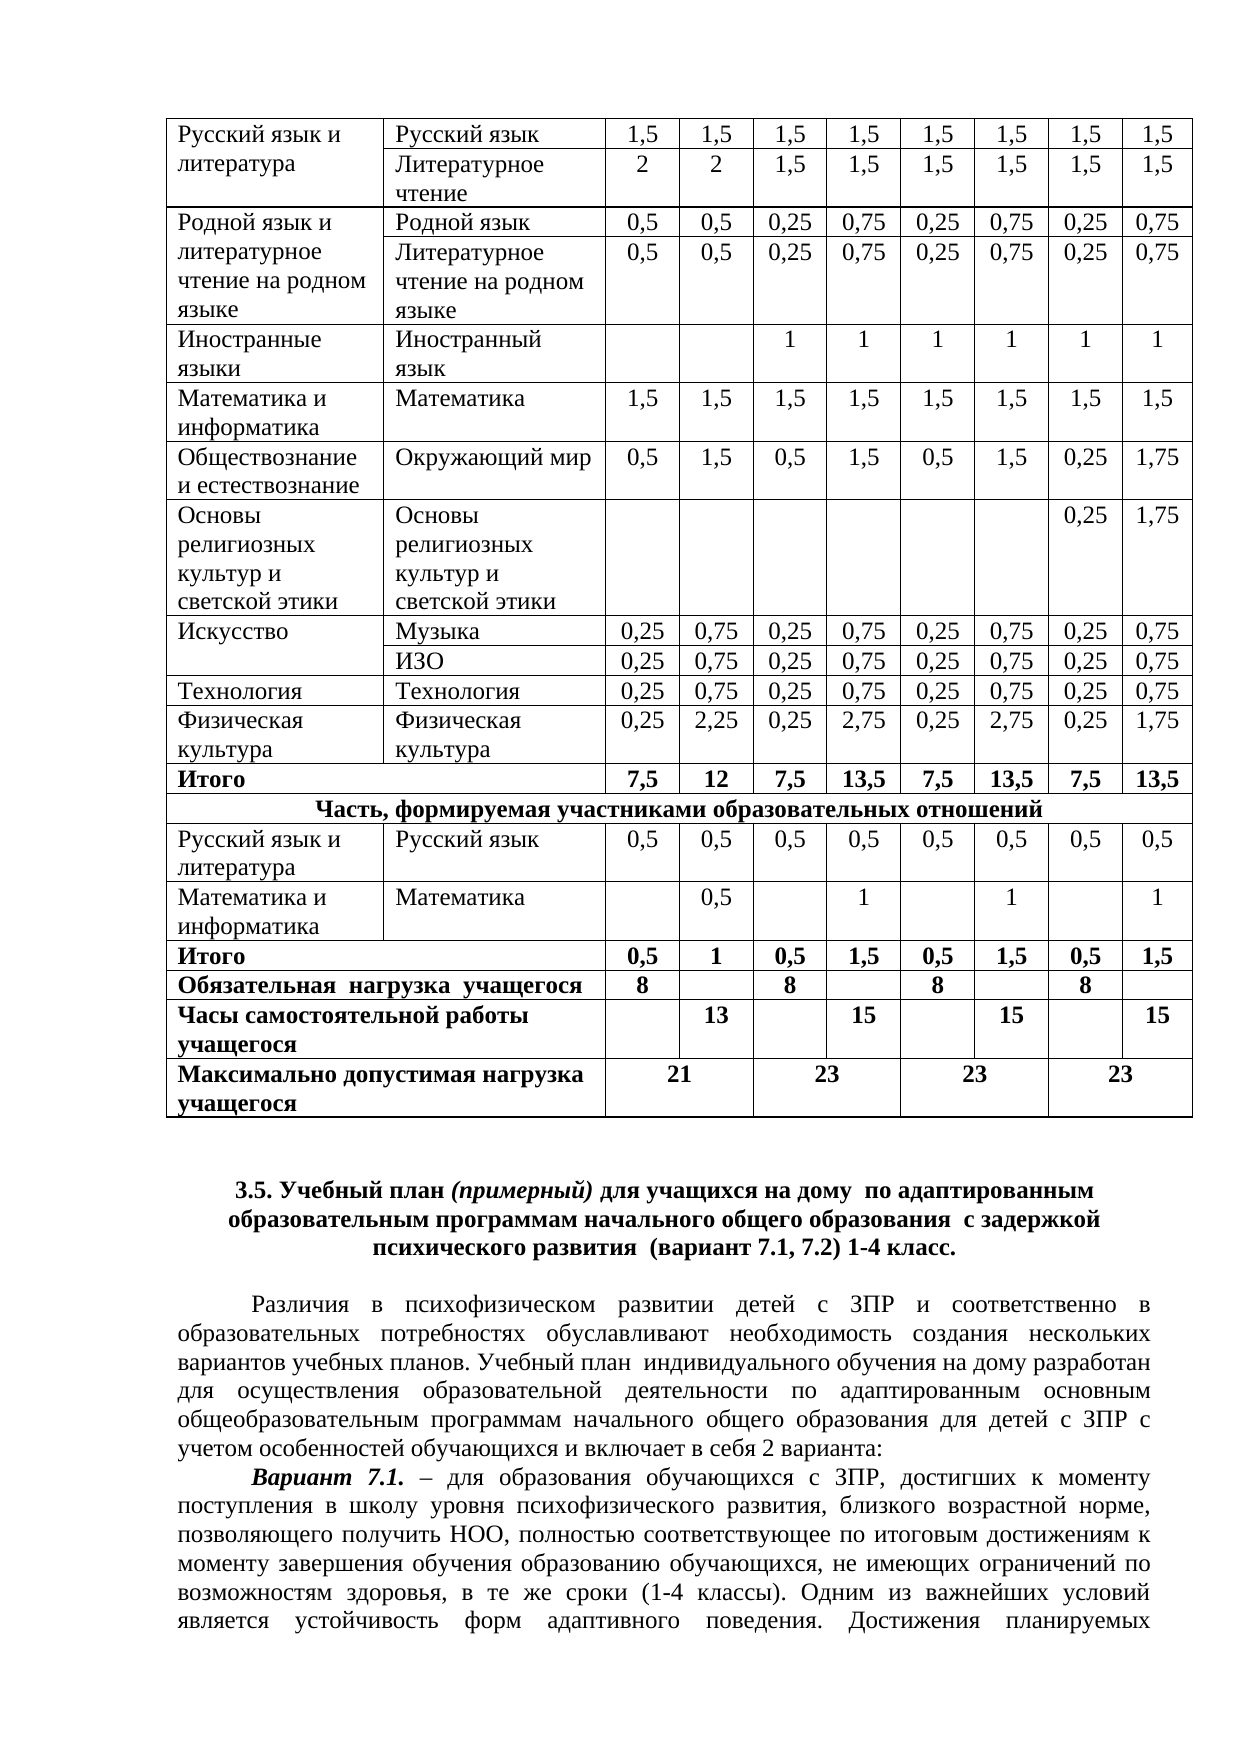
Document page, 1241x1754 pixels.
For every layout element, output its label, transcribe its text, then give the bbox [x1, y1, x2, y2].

table_cell Часы самостоятельной работы учащегося [167, 1000, 605, 1058]
table_cell 13,5 [827, 764, 900, 793]
table_cell 0,75 [680, 616, 753, 645]
table_cell Технология [384, 676, 605, 704]
table_cell Родной язык [384, 208, 605, 236]
table_cell 1,5 [975, 383, 1048, 441]
table_cell 0,25 [1049, 616, 1122, 645]
table_cell 0,75 [827, 237, 900, 323]
table_cell 0,5 [827, 824, 900, 881]
table_cell Физическая культура [384, 706, 605, 763]
table_cell 1,5 [827, 383, 900, 441]
table_cell 0,75 [680, 646, 753, 675]
table_cell 0,25 [901, 706, 974, 763]
table_cell 8 [606, 971, 679, 999]
table_cell [975, 500, 1048, 615]
table_cell 13,5 [975, 764, 1048, 793]
table_cell [827, 500, 900, 615]
table_cell 1 [1123, 882, 1192, 940]
table_cell 0,75 [975, 237, 1048, 323]
table_cell [901, 882, 974, 940]
table_cell [606, 1000, 679, 1058]
table_cell 0,5 [754, 824, 826, 881]
table_cell 1,5 [975, 119, 1048, 148]
table_cell 0,25 [901, 208, 974, 236]
table_cell Максимально допустимая нагрузка учащегося [167, 1059, 605, 1116]
table_cell 0,25 [1049, 706, 1122, 763]
table_cell [975, 971, 1048, 999]
table_cell 15 [827, 1000, 900, 1058]
table_cell 0,25 [901, 237, 974, 323]
table_cell [754, 882, 826, 940]
table_cell 0,5 [680, 208, 753, 236]
table_cell Математика и информатика [167, 882, 383, 940]
table_cell Основы религиозных культур и светской этики [384, 500, 605, 615]
table_cell [606, 500, 679, 615]
table_cell 1 [901, 325, 974, 382]
table_cell Литературное чтение [384, 149, 605, 206]
table_cell 1,5 [1049, 149, 1122, 206]
table_cell Русский язык [384, 824, 605, 881]
text 3.5. Учебный план (примерный) для учащихся на дому по адаптированным образовательным программам начального общего образования с задержкой психического развития (вариант 7.1, 7.2) 1-4 класс. [177, 1175, 1152, 1261]
table_cell 0,75 [1123, 646, 1192, 675]
table_cell Русский язык [384, 119, 605, 148]
table_cell 1,5 [901, 149, 974, 206]
table_cell 0,75 [827, 208, 900, 236]
table_cell ИЗО [384, 646, 605, 675]
table_cell 1,5 [1123, 149, 1192, 206]
table_cell 0,25 [606, 646, 679, 675]
table_cell 1,5 [1123, 941, 1192, 969]
table_cell [754, 1000, 826, 1058]
table_cell 0,75 [827, 676, 900, 704]
table_cell 1 [827, 882, 900, 940]
table_cell 1 [754, 325, 826, 382]
table_cell 0,25 [606, 706, 679, 763]
table_cell 1,5 [1049, 383, 1122, 441]
table_cell 0,75 [975, 646, 1048, 675]
table_cell 0,5 [1049, 941, 1122, 969]
table_cell 1,5 [827, 149, 900, 206]
table_cell 0,75 [975, 616, 1048, 645]
table_cell 0,25 [1049, 646, 1122, 675]
table_cell [606, 325, 679, 382]
table_cell 0,75 [1123, 237, 1192, 323]
table_cell 1,5 [1123, 119, 1192, 148]
table_cell 2 [680, 149, 753, 206]
table_cell [1049, 882, 1122, 940]
table_cell 0,75 [827, 646, 900, 675]
table_cell [901, 500, 974, 615]
table_cell 0,5 [1123, 824, 1192, 881]
table_cell 1,5 [754, 119, 826, 148]
table_cell 0,25 [1049, 442, 1122, 499]
table_cell 0,25 [1049, 237, 1122, 323]
table_cell 1,5 [827, 119, 900, 148]
table_cell Окружающий мир [384, 442, 605, 499]
table_cell 0,25 [901, 616, 974, 645]
table_cell 8 [1049, 971, 1122, 999]
table_cell 0,5 [606, 208, 679, 236]
table_cell 1 [975, 325, 1048, 382]
table_cell 0,75 [1123, 676, 1192, 704]
table_cell 0,5 [606, 941, 679, 969]
table_cell 0,5 [901, 941, 974, 969]
table_cell Итого [167, 941, 605, 969]
table_cell 1 [827, 325, 900, 382]
table_cell Родной язык и литературное чтение на родном языке [167, 208, 383, 323]
table_cell 2,25 [680, 706, 753, 763]
table_cell 1,5 [1049, 119, 1122, 148]
table_cell 0,25 [754, 676, 826, 704]
table_cell 1 [975, 882, 1048, 940]
table_cell [1049, 1000, 1122, 1058]
table_cell 1,75 [1123, 500, 1192, 615]
table_cell 0,75 [975, 676, 1048, 704]
table_cell Обязательная нагрузка учащегося [167, 971, 605, 999]
text Различия в психофизическом развитии детей с ЗПР и соответственно в образовательных потребностях обуславливают необходимость создания нескольких вариантов учебных планов. Учебный план индивидуального обучения на дому разработан для осуществления образовательной деятельности по адаптированным основным общеобразовательным программам начального общего образования для детей с ЗПР с учетом особенностей обучающихся и включает в себя 2 варианта: [177, 1289, 1152, 1462]
table_cell 0,25 [1049, 676, 1122, 704]
table_cell 0,5 [975, 824, 1048, 881]
table_cell 0,5 [901, 824, 974, 881]
table_cell 15 [1123, 1000, 1192, 1058]
table_cell 1,5 [827, 941, 900, 969]
table_cell 0,25 [606, 616, 679, 645]
table_cell 0,5 [606, 237, 679, 323]
table_cell 1,5 [827, 442, 900, 499]
table_cell 1,5 [754, 383, 826, 441]
table_cell 0,25 [1049, 208, 1122, 236]
table_cell Основы религиозных культур и светской этики [167, 500, 383, 615]
table_cell [1123, 971, 1192, 999]
table_cell 7,5 [754, 764, 826, 793]
table_cell 12 [680, 764, 753, 793]
table_cell Иностранные языки [167, 325, 383, 382]
table_cell Русский язык и литература [167, 119, 383, 206]
table_cell 0,75 [975, 208, 1048, 236]
table_cell 0,25 [901, 646, 974, 675]
table_cell 0,75 [1123, 208, 1192, 236]
table_cell 1,5 [680, 383, 753, 441]
table_cell [754, 500, 826, 615]
table_cell 23 [901, 1059, 1048, 1116]
table_cell Русский язык и литература [167, 824, 383, 881]
table_cell 0,25 [754, 208, 826, 236]
table_cell [680, 971, 753, 999]
table_cell Математика [384, 383, 605, 441]
table_cell 0,25 [606, 676, 679, 704]
table_cell 2 [606, 149, 679, 206]
table_cell 1,75 [1123, 706, 1192, 763]
table_cell 1,5 [901, 383, 974, 441]
table_cell 13 [680, 1000, 753, 1058]
table_cell 0,5 [680, 237, 753, 323]
table_cell 1,5 [975, 941, 1048, 969]
table_cell 0,5 [606, 442, 679, 499]
table_cell 1,5 [606, 383, 679, 441]
table_cell 0,5 [680, 824, 753, 881]
table_cell 1,5 [680, 442, 753, 499]
table_cell 7,5 [606, 764, 679, 793]
table_cell Итого [167, 764, 605, 793]
table_cell 0,5 [606, 824, 679, 881]
table_cell 0,75 [680, 676, 753, 704]
table_cell 0,5 [901, 442, 974, 499]
table_cell [827, 971, 900, 999]
table_cell Математика и информатика [167, 383, 383, 441]
table_cell 0,5 [1049, 824, 1122, 881]
table_cell 8 [901, 971, 974, 999]
table_cell Технология [167, 676, 383, 704]
table_cell 1,5 [901, 119, 974, 148]
table_cell 1 [680, 941, 753, 969]
table_cell 0,25 [754, 706, 826, 763]
table_cell 0,5 [754, 941, 826, 969]
table_cell 8 [754, 971, 826, 999]
table_cell 0,5 [754, 442, 826, 499]
table_cell [680, 325, 753, 382]
table_cell Музыка [384, 616, 605, 645]
table_cell 1,5 [975, 149, 1048, 206]
table_cell 7,5 [901, 764, 974, 793]
table_cell 0,75 [1123, 616, 1192, 645]
table_cell 2,75 [975, 706, 1048, 763]
table_cell 15 [975, 1000, 1048, 1058]
table_cell Иностранный язык [384, 325, 605, 382]
table_cell 1,5 [975, 442, 1048, 499]
table_cell 1,5 [754, 149, 826, 206]
table_cell 1 [1123, 325, 1192, 382]
table_cell 0,25 [754, 616, 826, 645]
table_cell 1,5 [680, 119, 753, 148]
table_cell 0,25 [754, 237, 826, 323]
table_cell 1 [1049, 325, 1122, 382]
table_cell Обществознание и естествознание [167, 442, 383, 499]
table_cell Математика [384, 882, 605, 940]
table_cell 0,75 [827, 616, 900, 645]
table_cell 2,75 [827, 706, 900, 763]
table_cell 0,5 [680, 882, 753, 940]
table_cell 1,75 [1123, 442, 1192, 499]
table_cell 21 [606, 1059, 753, 1116]
table_cell 0,25 [1049, 500, 1122, 615]
table_cell Искусство [167, 616, 383, 675]
table_cell Часть, формируемая участниками образовательных отношений [167, 794, 1192, 823]
table_cell [901, 1000, 974, 1058]
table_cell 7,5 [1049, 764, 1122, 793]
table_cell [606, 882, 679, 940]
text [177, 1462, 1152, 1634]
table_cell 13,5 [1123, 764, 1192, 793]
table_cell 0,25 [754, 646, 826, 675]
table_cell Физическая культура [167, 706, 383, 763]
table_cell 23 [1049, 1059, 1192, 1116]
table_cell 23 [754, 1059, 900, 1116]
table_cell Литературное чтение на родном языке [384, 237, 605, 323]
table_cell 1,5 [1123, 383, 1192, 441]
table_cell 1,5 [606, 119, 679, 148]
table_cell 0,25 [901, 676, 974, 704]
table_cell [680, 500, 753, 615]
